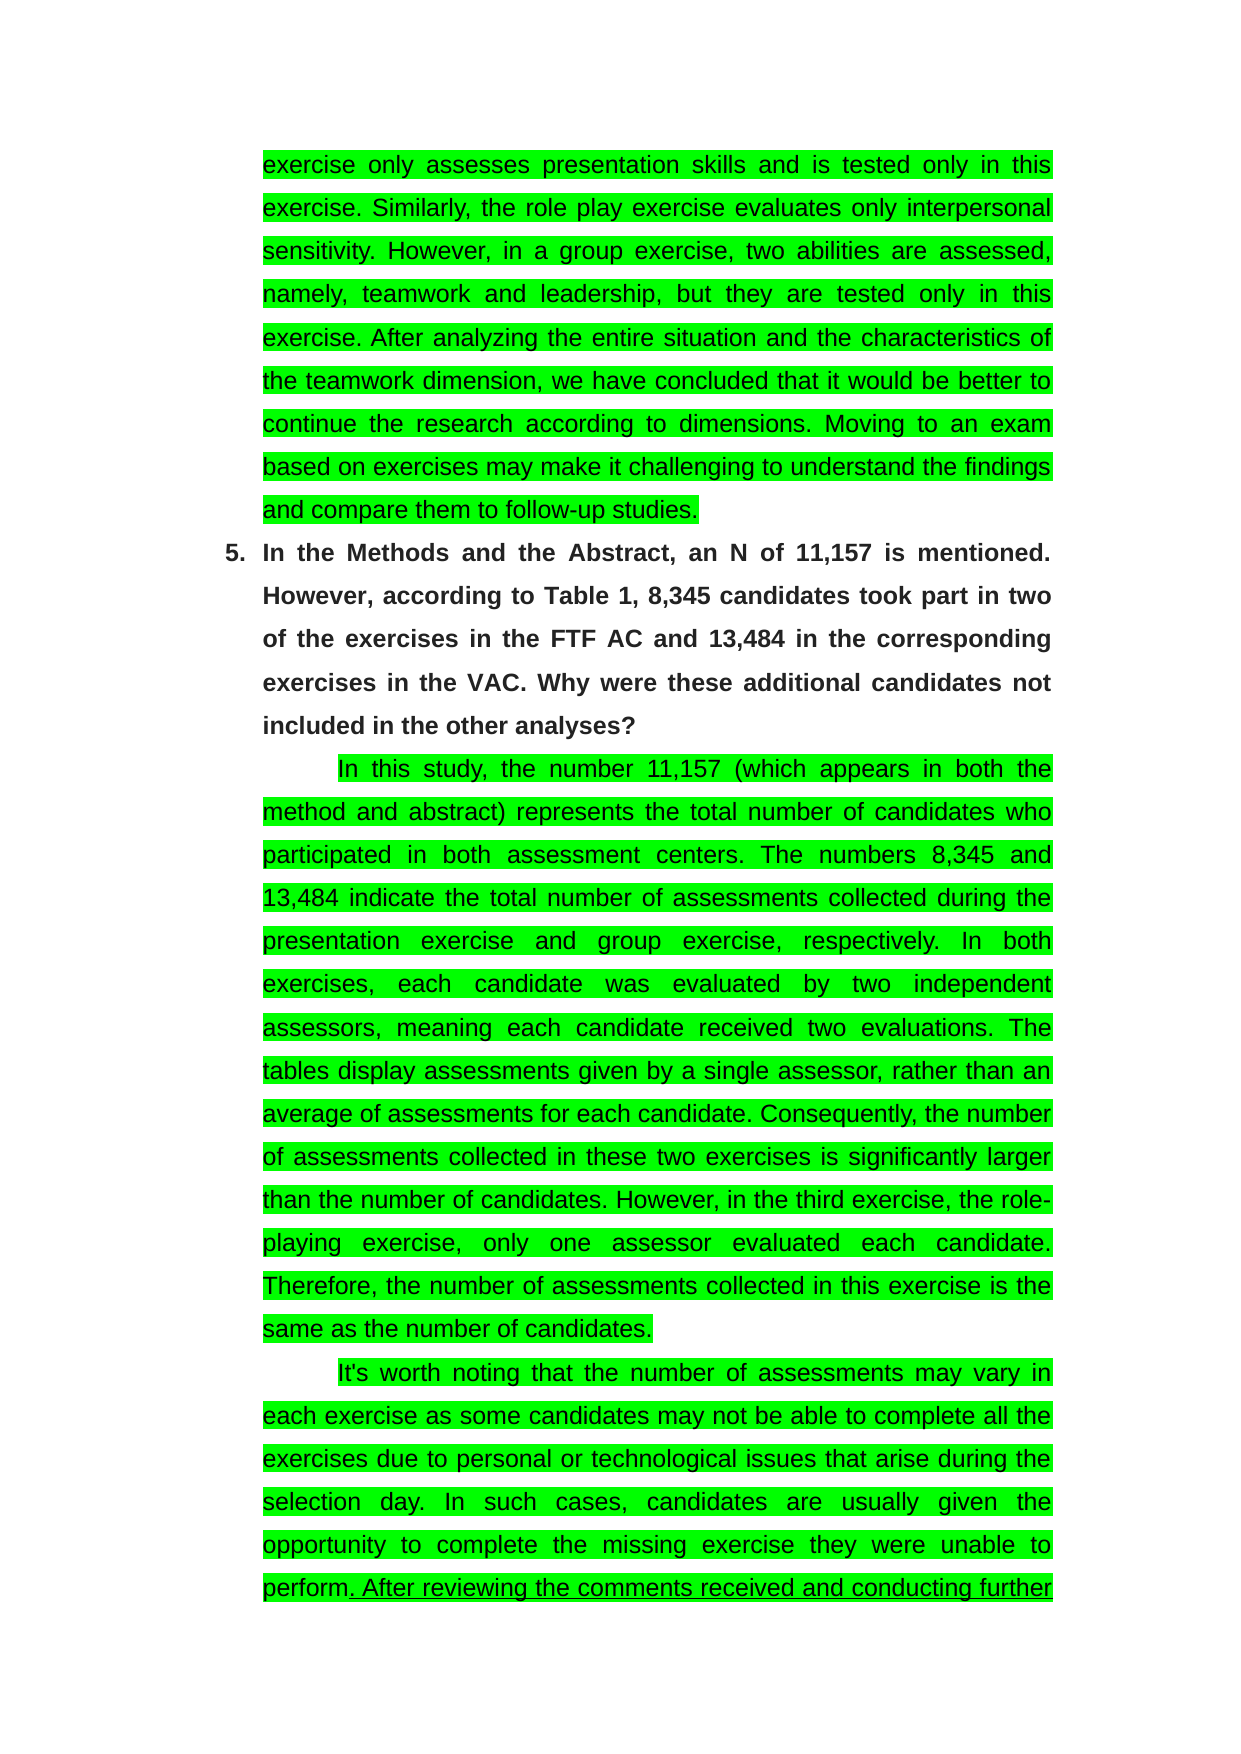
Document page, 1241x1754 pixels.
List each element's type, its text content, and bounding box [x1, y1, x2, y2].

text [262, 150, 1053, 376]
list In this study, the number 11,157 (which appears in both the method and abstract) represents the total number of candidates who participated in both assessment centers. The numbers 8,345 and 13,484 indicate the total number of assessments collected during the presentation exercise and group exercise, respectively. In both exercises, each candidate was evaluated by two independent assessors, meaning each candidate received two evaluations. The tables display assessments given by a single assessor, rather than an average of assessments for each candidate. Consequently, the number of assessments collected in these two exercises is significantly larger than the number of candidates. However, in the third exercise, the role-playing exercise, only one assessor evaluated each candidate. Therefore, the number of assessments collected in this exercise is the same as the number of candidates. [262, 1196, 1053, 1343]
list In the Methods and the Abstract, an N of 11,157 is mentioned. However, according to Table 1, 8,345 candidates took part in two of the exercises in the FTF AC and 13,484 in the corresponding exercises in the VAC. Why were these additional candidates not included in the other analyses? [225, 538, 1053, 739]
list In this study, the number 11,157 (which appears in both the method and abstract) represents the total number of candidates who participated in both assessment centers. The numbers 8,345 and 13,484 indicate the total number of assessments collected during the presentation exercise and group exercise, respectively. In both exercises, each candidate was evaluated by two independent assessors, meaning each candidate received two evaluations. The tables display assessments given by a single assessor, rather than an average of assessments for each candidate. Consequently, the number of assessments collected in these two exercises is significantly larger than the number of candidates. However, in the third exercise, the role-playing exercise, only one assessor evaluated each candidate. Therefore, the number of assessments collected in this exercise is the same as the number of candidates. [262, 1067, 1053, 1195]
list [262, 1357, 1053, 1602]
list In this study, the number 11,157 (which appears in both the method and abstract) represents the total number of candidates who participated in both assessment centers. The numbers 8,345 and 13,484 indicate the total number of assessments collected during the presentation exercise and group exercise, respectively. In both exercises, each candidate was evaluated by two independent assessors, meaning each candidate received two evaluations. The tables display assessments given by a single assessor, rather than an average of assessments for each candidate. Consequently, the number of assessments collected in these two exercises is significantly larger than the number of candidates. However, in the third exercise, the role-playing exercise, only one assessor evaluated each candidate. Therefore, the number of assessments collected in this exercise is the same as the number of candidates. [262, 754, 1053, 1066]
